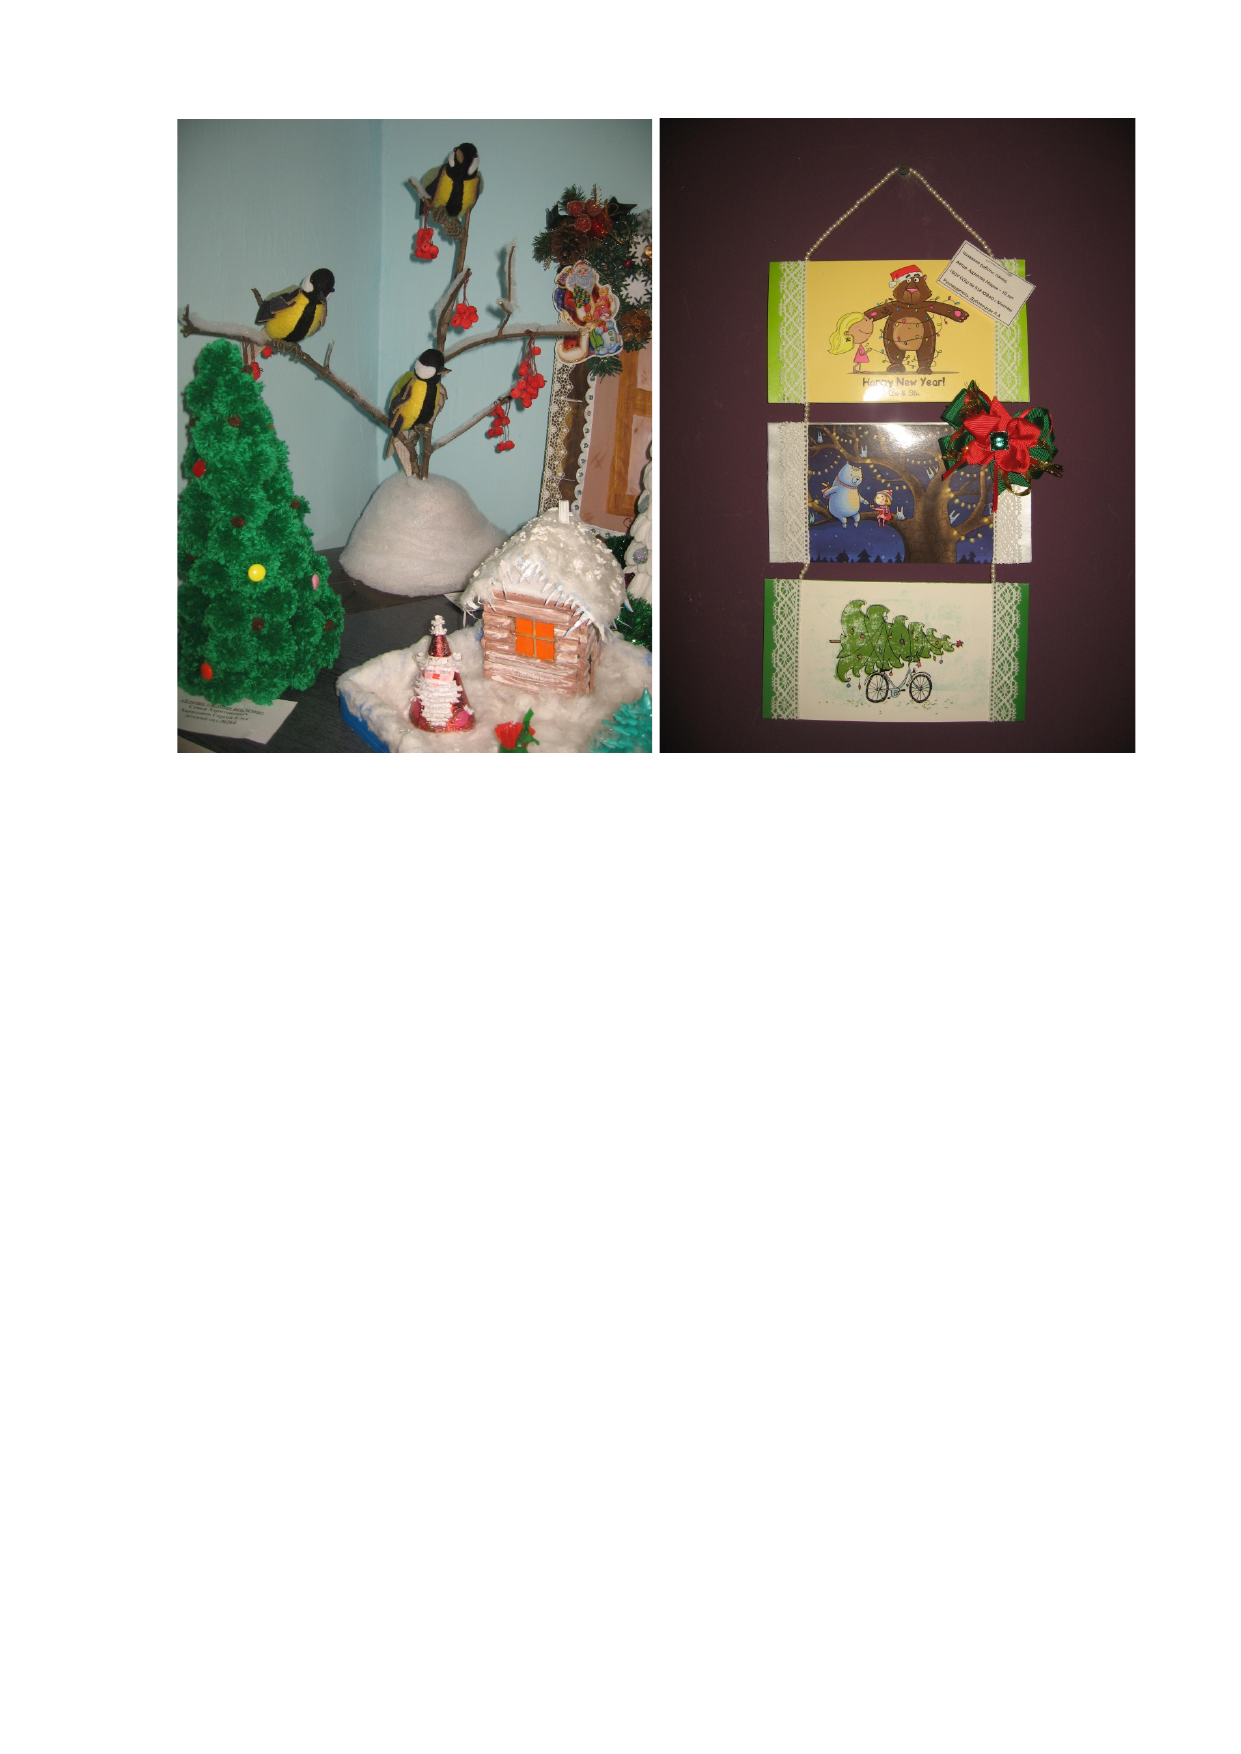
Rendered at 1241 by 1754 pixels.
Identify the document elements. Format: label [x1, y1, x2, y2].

picture [659, 118, 1136, 753]
picture [177, 119, 653, 753]
